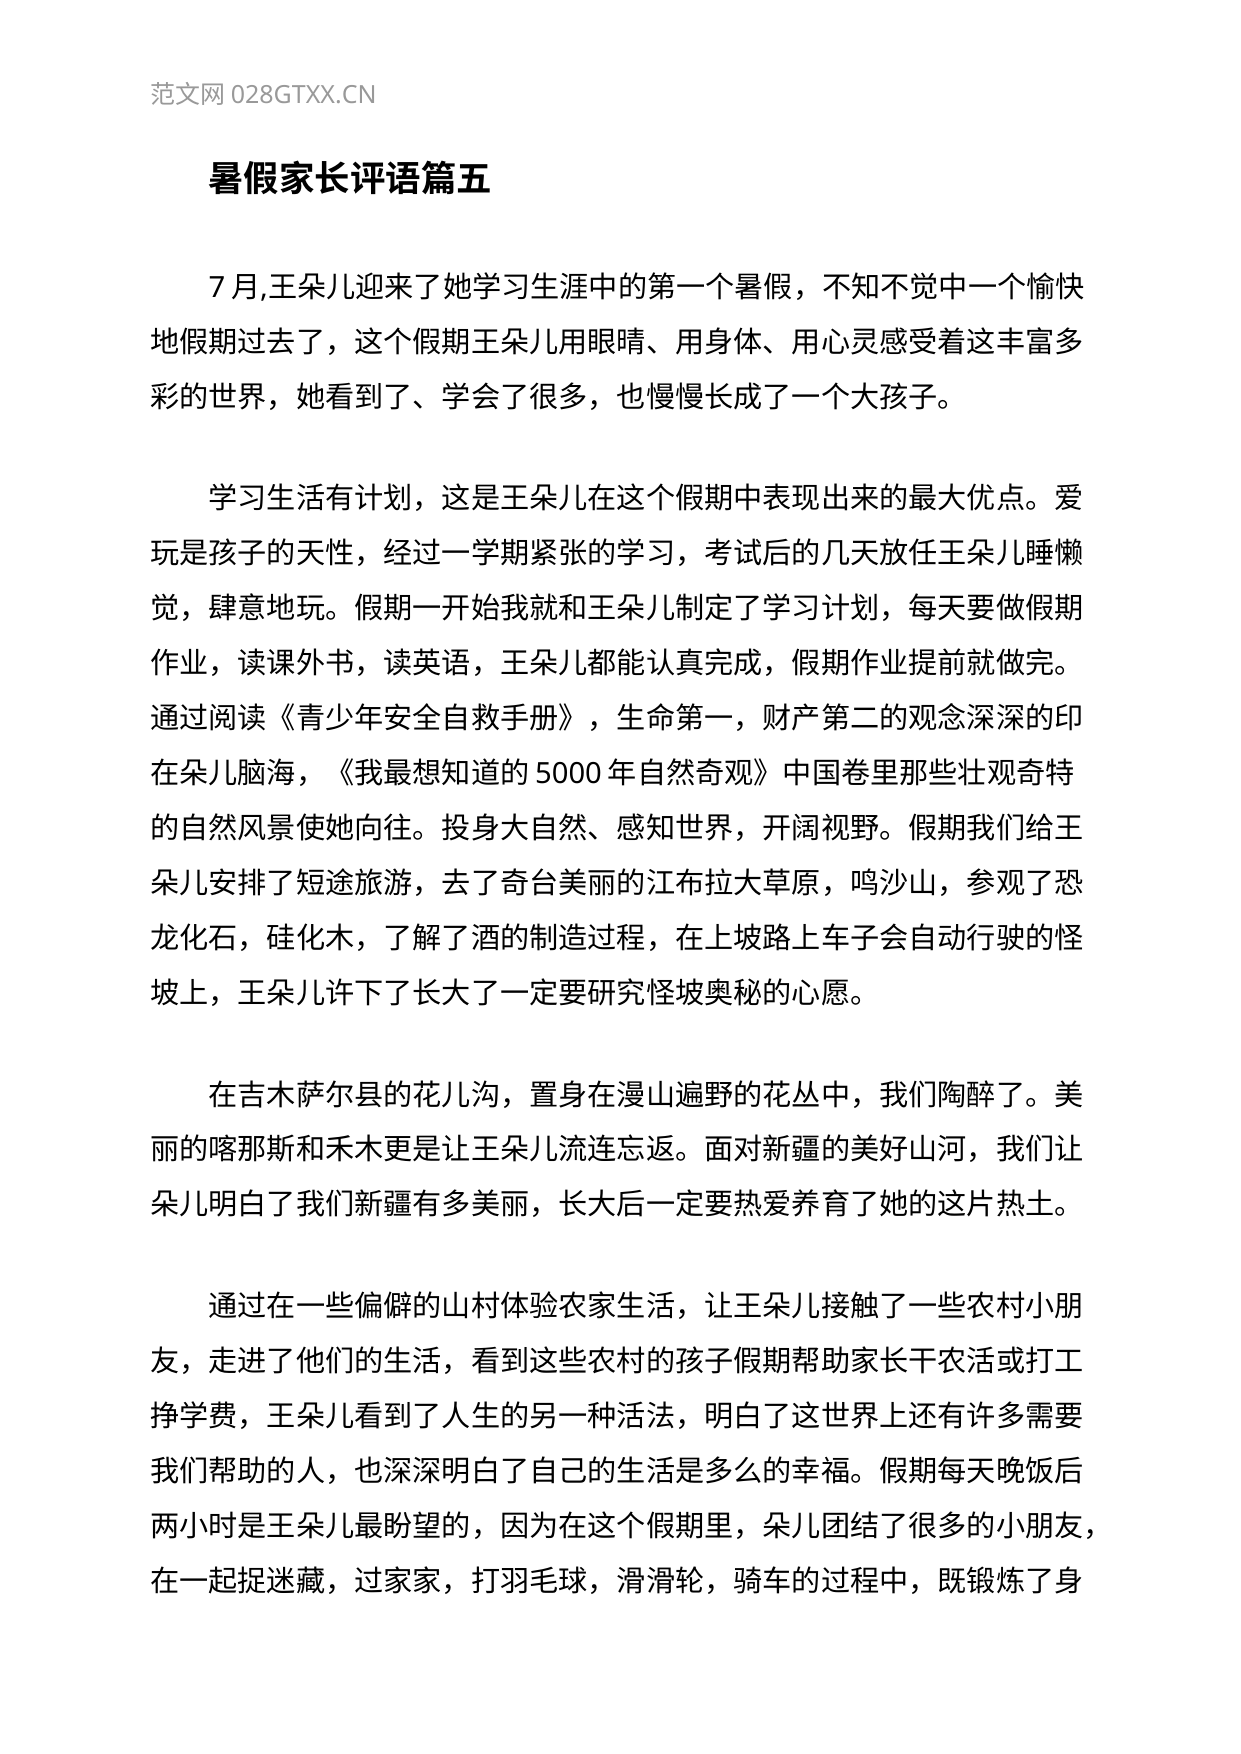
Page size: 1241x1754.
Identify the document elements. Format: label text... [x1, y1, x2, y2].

text 在吉木萨尔县的花儿沟，置身在漫山遍野的花丛中，我们陶醉了。美丽的喀那斯和禾木更是让王朵儿流连忘返。面对新疆的美好山河，我们让朵儿明白了我们新疆有多美丽，长大后一定要热爱养育了她的这片热土。 [150, 1071, 1090, 1223]
text 学习生活有计划，这是王朵儿在这个假期中表现出来的最大优点。爱玩是孩子的天性，经过一学期紧张的学习，考试后的几天放任王朵儿睡懒觉，肆意地玩。假期一开始我就和王朵儿制定了学习计划，每天要做假期作业，读课外书，读英语，王朵儿都能认真完成，假期作业提前就做完。通过阅读《青少年安全自救手册》，生命第一，财产第二的观念深深的印在朵儿脑海，《我最想知道的5000年自然奇观》中国卷里那些壮观奇特的自然风景使她向往。投身大自然、感知世界，开阔视野。假期我们给王朵儿安排了短途旅游，去了奇台美丽的江布拉大草原，鸣沙山，参观了恐龙化石，硅化木，了解了酒的制造过程，在上坡路上车子会自动行驶的怪坡上，王朵儿许下了长大了一定要研究怪坡奥秘的心愿。 [150, 475, 1090, 1012]
text 暑假家长评语篇五 [150, 150, 1090, 201]
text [150, 1283, 1090, 1599]
text 7月,王朵儿迎来了她学习生涯中的第一个暑假，不知不觉中一个愉快地假期过去了，这个假期王朵儿用眼晴、用身体、用心灵感受着这丰富多彩的世界，她看到了、学会了很多，也慢慢长成了一个大孩子。 [150, 263, 1090, 416]
